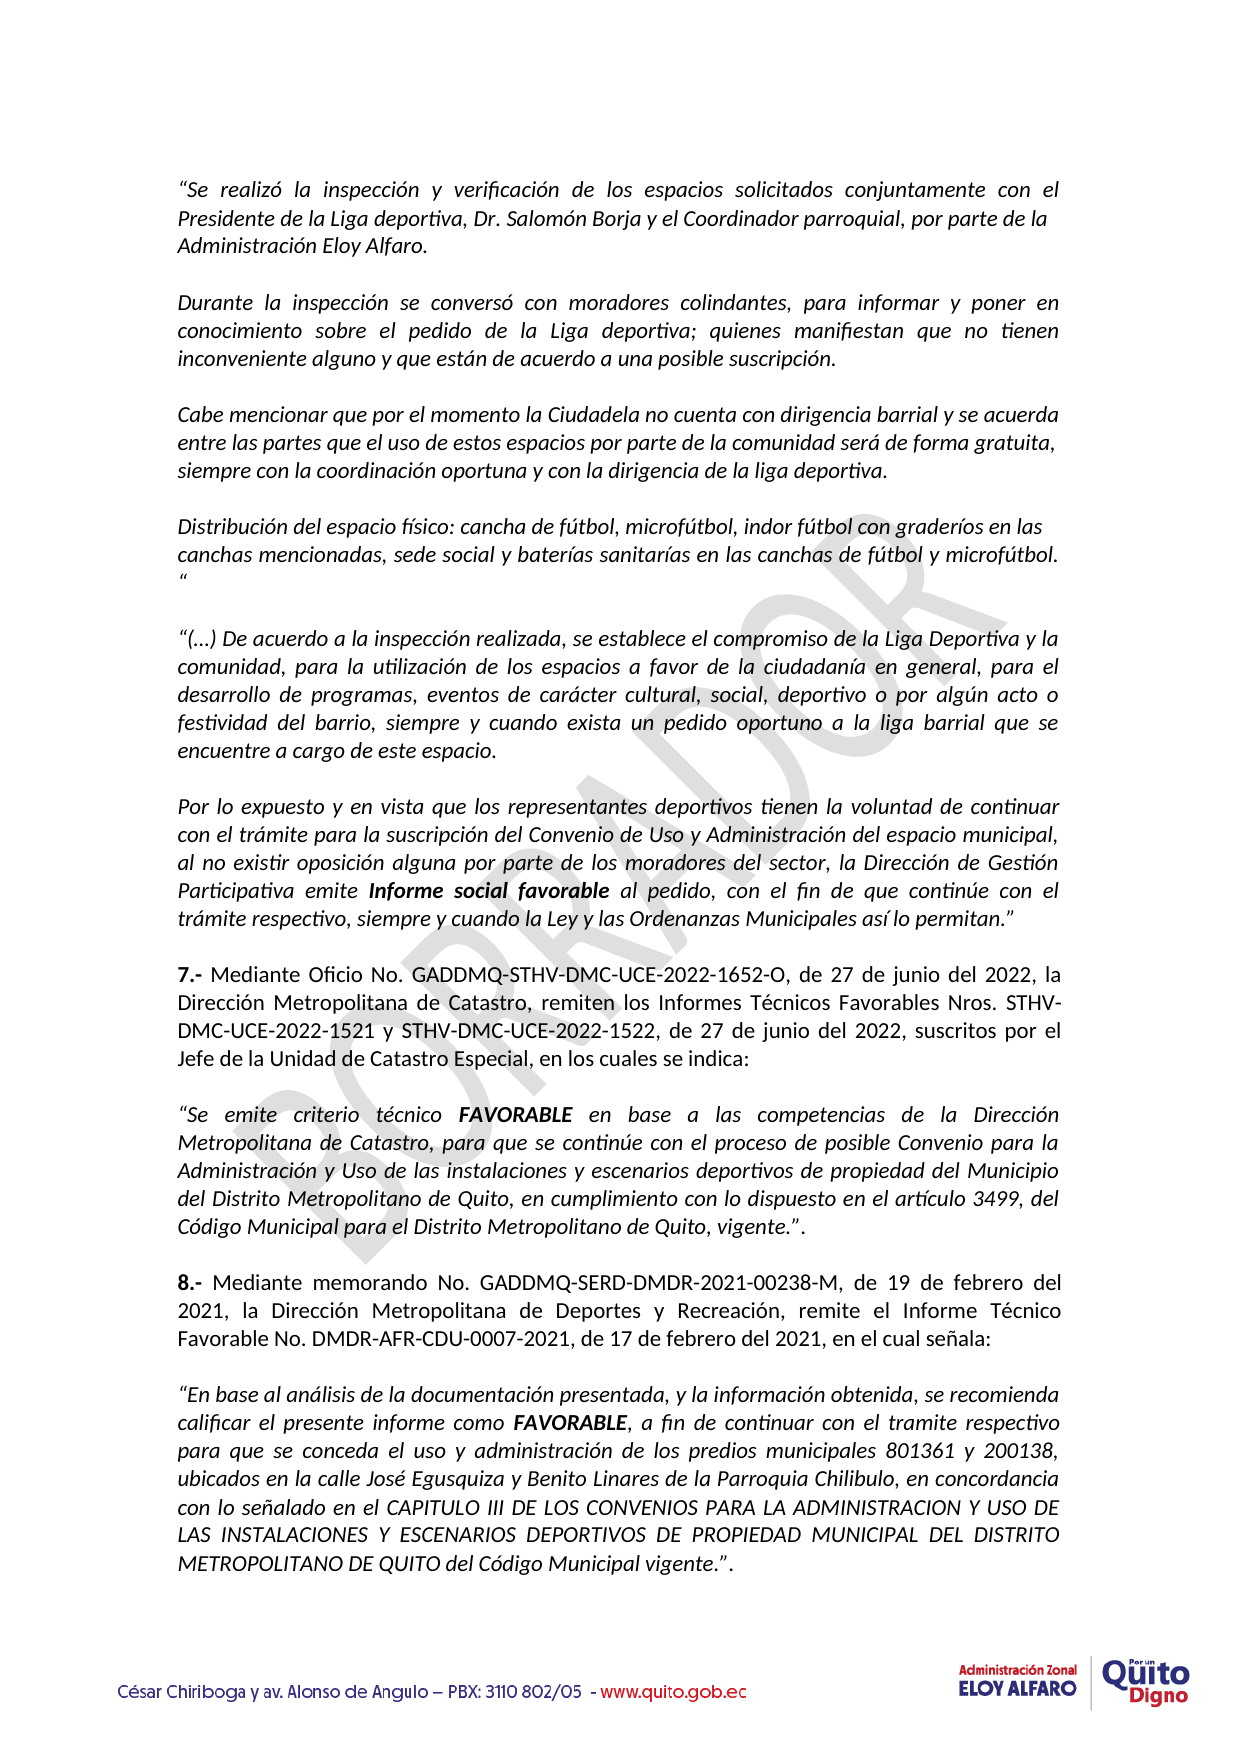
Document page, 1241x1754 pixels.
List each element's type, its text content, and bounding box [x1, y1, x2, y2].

text Cabe mencionar que por el momento la Ciudadela no cuenta con dirigencia barrial y se acuerda [177, 400, 1063, 428]
text siempre con la coordinación oportuna y con la dirigencia de la liga deportiva. [177, 456, 1063, 484]
text 8.- Mediante memorando No. GADDMQ-SERD-DMDR-2021-00238-M, de 19 de febrero del 2021, la Dirección Metropolitana de Deportes y Recreación, remite el Informe Técnico Favorable No. DMDR-AFR-CDU-0007-2021, de 17 de febrero del 2021, en el cual señala: [177, 1268, 1063, 1352]
text “Se emite criterio técnico FAVORABLE en base a las competencias de la Dirección Metropolitana de Catastro, para que se continúe con el proceso de posible Convenio para la Administración y Uso de las instalaciones y escenarios deportivos de propiedad del Municipio del Distrito Metropolitano de Quito, en cumplimiento con lo dispuesto en el artículo 3499, del Código Municipal para el Distrito Metropolitano de Quito, vigente.”. [177, 1100, 1063, 1240]
text canchas mencionadas, sede social y baterías sanitarías en las canchas de fútbol y microfútbol. “ [177, 540, 1063, 596]
text “(…) De acuerdo a la inspección realizada, se establece el compromiso de la Liga Deportiva y la comunidad, para la utilización de los espacios a favor de la ciudadanía en general, para el desarrollo de programas, eventos de carácter cultural, social, deportivo o por algún acto o festividad del barrio, siempre y cuando exista un pedido oportuno a la liga barrial que se encuentre a cargo de este espacio. [177, 624, 1063, 764]
picture [51, 1642, 1241, 1716]
text 7.- Mediante Oficio No. GADDMQ-STHV-DMC-UCE-2022-1652-O, de 27 de junio del 2022, la Dirección Metropolitana de Catastro, remiten los Informes Técnicos Favorables Nros. STHV-DMC-UCE-2022-1521 y STHV-DMC-UCE-2022-1522, de 27 de junio del 2022, suscritos por el Jefe de la Unidad de Catastro Especial, en los cuales se indica: [177, 960, 1063, 1072]
text entre las partes que el uso de estos espacios por parte de la comunidad será de forma gratuita, [177, 428, 1063, 456]
text Distribución del espacio físico: cancha de fútbol, microfútbol, indor fútbol con graderíos en las [177, 512, 1063, 540]
text “En base al análisis de la documentación presentada, y la información obtenida, se recomienda calificar el presente informe como FAVORABLE, a fin de continuar con el tramite respectivo para que se conceda el uso y administración de los predios municipales 801361 y 200138, ubicados en la calle José Egusquiza y Benito Linares de la Parroquia Chilibulo, en concordancia con lo señalado en el CAPITULO III DE LOS CONVENIOS PARA LA ADMINISTRACION Y USO DE LAS INSTALACIONES Y ESCENARIOS DEPORTIVOS DE PROPIEDAD MUNICIPAL DEL DISTRITO METROPOLITANO DE QUITO del Código Municipal vigente.”. [177, 1381, 1063, 1577]
text Durante la inspección se conversó con moradores colindantes, para informar y poner en conocimiento sobre el pedido de la Liga deportiva; quienes manifiestan que no tienen inconveniente alguno y que están de acuerdo a una posible suscripción. [177, 288, 1063, 372]
text Administración Eloy Alfaro. [177, 232, 1063, 260]
text Por lo expuesto y en vista que los representantes deportivos tienen la voluntad de continuar con el trámite para la suscripción del Convenio de Uso y Administración del espacio municipal, al no existir oposición alguna por parte de los moradores del sector, la Dirección de Gestión Participativa emite Informe social favorable al pedido, con el fin de que continúe con el trámite respectivo, siempre y cuando la Ley y las Ordenanzas Municipales así lo permitan.” [177, 792, 1063, 932]
text “Se realizó la inspección y verificación de los espacios solicitados conjuntamente con el Presidente de la Liga deportiva, Dr. Salomón Borja y el Coordinador parroquial, por parte de la [177, 176, 1063, 232]
